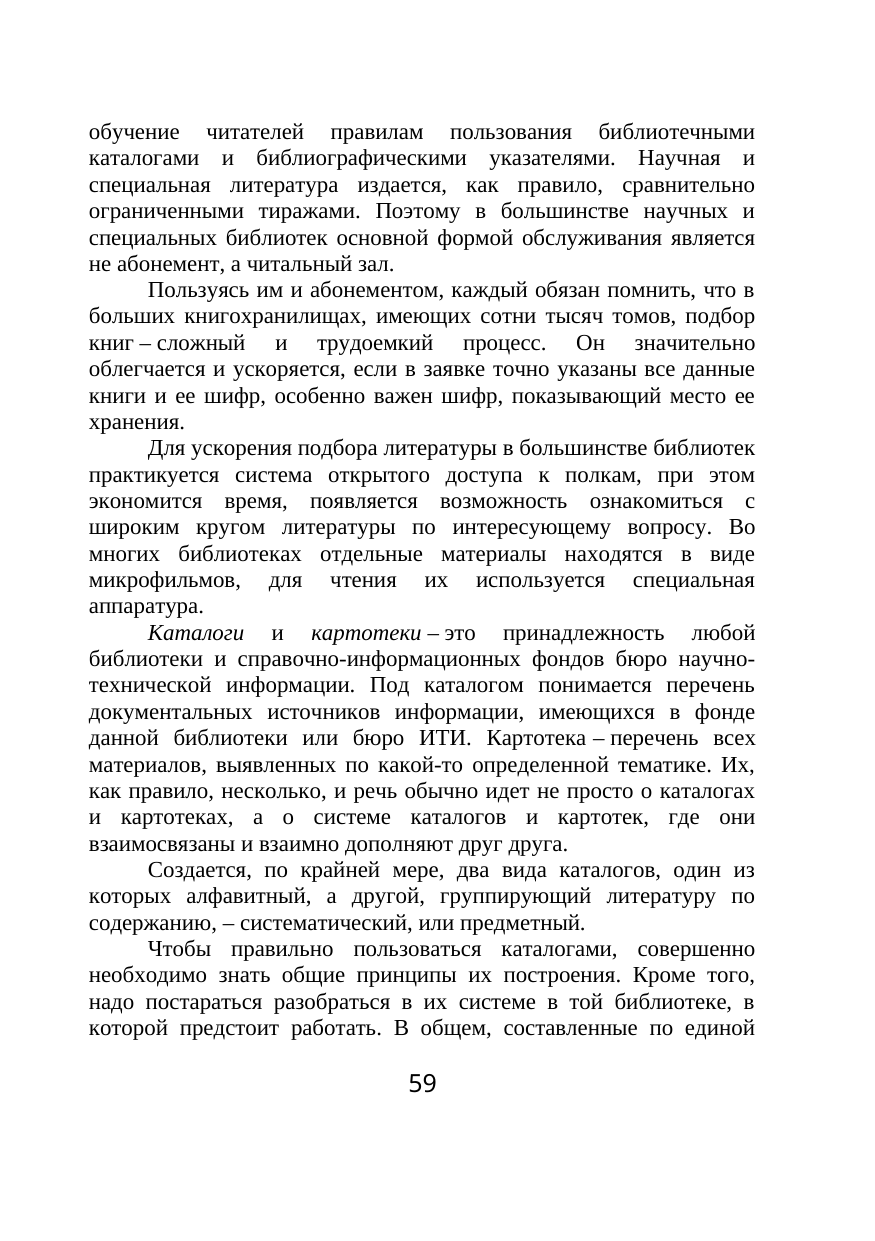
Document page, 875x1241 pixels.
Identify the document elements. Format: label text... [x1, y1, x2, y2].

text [89, 935, 756, 1041]
text Пользуясь им и абонементом, каждый обязан помнить, что в больших книгохранилищах, имеющих сотни тысяч томов, подбор книг – сложный и трудоемкий процесс. Он значительно облегчается и ускоряется, если в заявке точно указаны все данные книги и ее шифр, особенно важен шифр, показывающий место ее хранения. [89, 276, 756, 434]
text Для ускорения подбора литературы в большинстве библиотек практикуется система открытого доступа к полкам, при этом экономится время, появляется возможность ознакомиться с широким кругом литературы по интересующему вопросу. Во многих библиотеках отдельные материалы находятся в виде микрофильмов, для чтения их используется специальная аппаратура. [89, 434, 756, 619]
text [89, 118, 756, 276]
text Каталоги и картотеки – это принадлежность любой библиотеки и справочно-информационных фондов бюро научно-технической информации. Под каталогом понимается перечень документальных источников информации, имеющихся в фонде данной библиотеки или бюро ИТИ. Картотека – перечень всех материалов, выявленных по какой-то определенной тематике. Их, как правило, несколько, и речь обычно идет не просто о каталогах и картотеках, а о системе каталогов и картотек, где они взаимосвязаны и взаимно дополняют друг друга. [89, 619, 756, 856]
text Создается, по крайней мере, два вида каталогов, один из которых алфавитный, а другой, группирующий литературу по содержанию, – систематический, или предметный. [89, 856, 756, 935]
